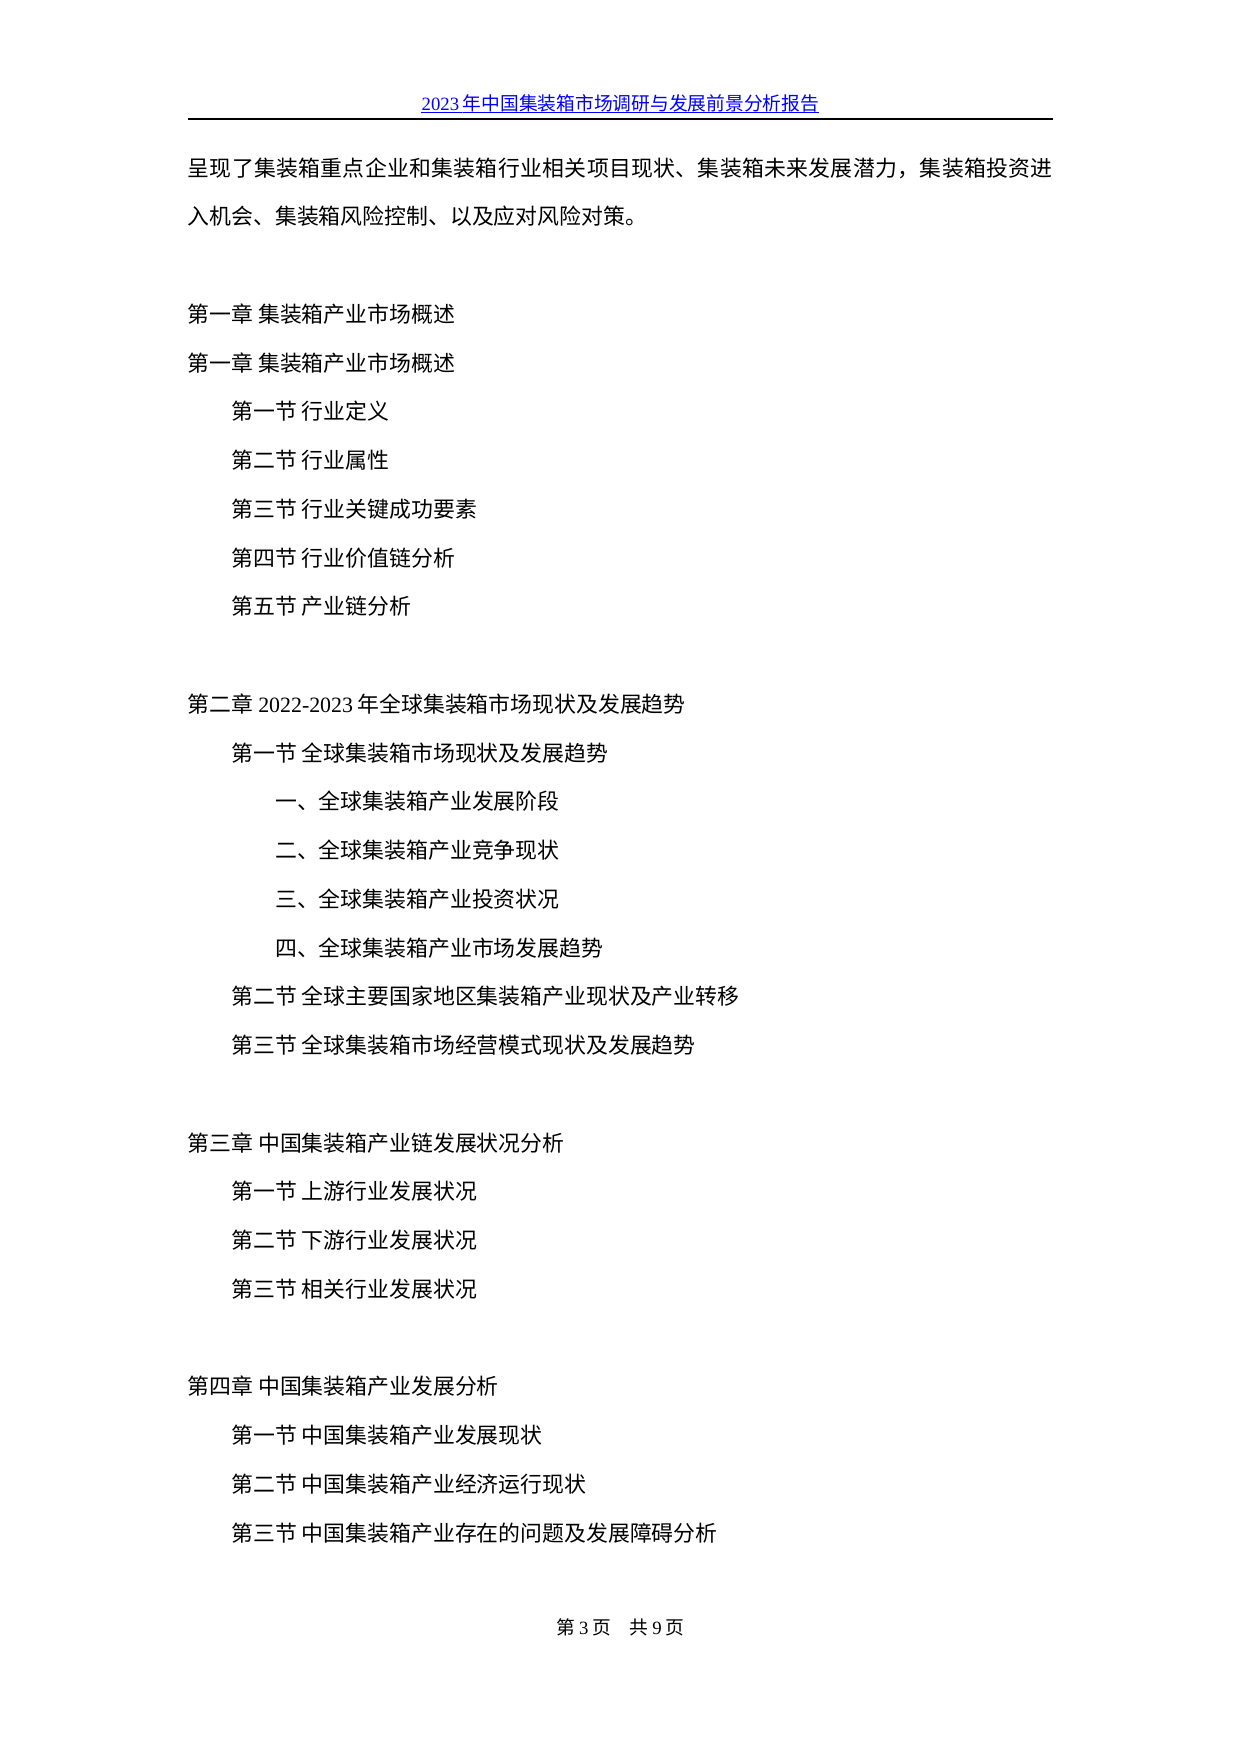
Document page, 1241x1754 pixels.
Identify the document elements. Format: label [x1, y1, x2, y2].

text [187, 150, 1053, 1548]
